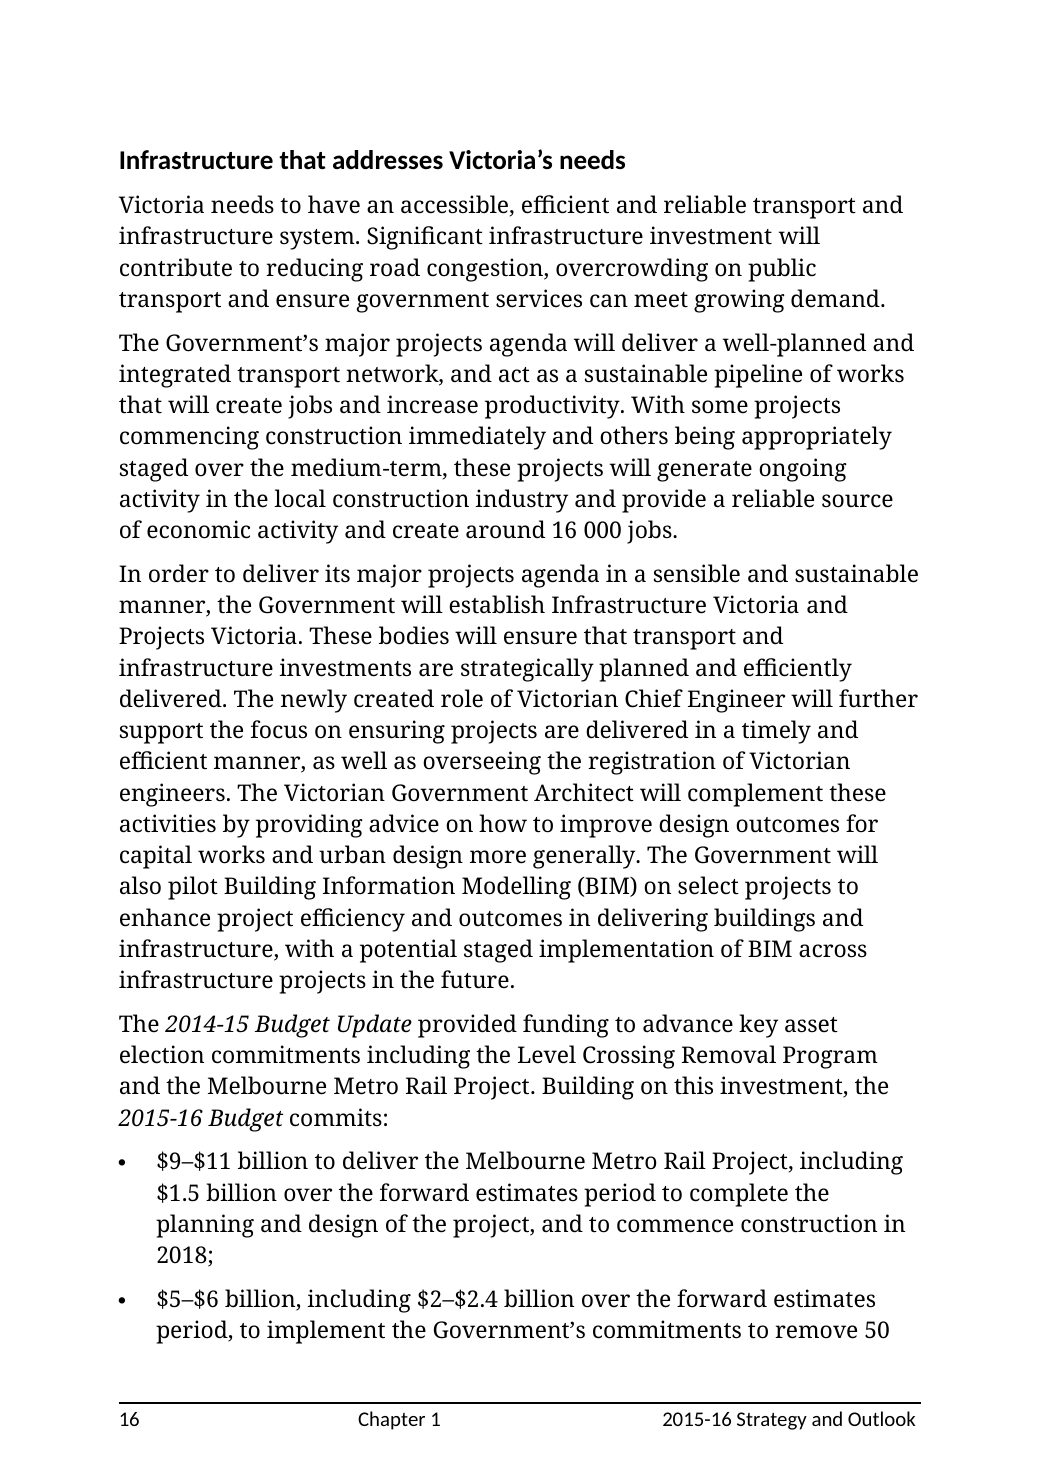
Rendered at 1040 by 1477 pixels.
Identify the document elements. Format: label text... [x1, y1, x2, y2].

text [118, 1283, 921, 1345]
text Victoria needs to have an accessible, efficient and reliable transport and infrastructure system. Significant infrastructure investment will contribute to reducing road congestion, overcrowding on public transport and ensure government services can meet growing demand. [118, 189, 921, 314]
subtitle Infrastructure that addresses Victoria’s needs [118, 143, 921, 177]
text The 2014-15 Budget Update provided funding to advance key asset election commitments including the Level Crossing Removal Program and the Melbourne Metro Rail Project. Building on this investment, the 2015-16 Budget commits: [118, 1008, 921, 1133]
text $9–$11 billion to deliver the Melbourne Metro Rail Project, including $1.5 billion over the forward estimates period to complete the planning and design of the project, and to commence construction in 2018; [118, 1145, 921, 1270]
text In order to deliver its major projects agenda in a sensible and sustainable manner, the Government will establish Infrastructure Victoria and Projects Victoria. These bodies will ensure that transport and infrastructure investments are strategically planned and efficiently delivered. The newly created role of Victorian Chief Engineer will further support the focus on ensuring projects are delivered in a timely and efficient manner, as well as overseeing the registration of Victorian engineers. The Victorian Government Architect will complement these activities by providing advice on how to improve design outcomes for capital works and urban design more generally. The Government will also pilot Building Information Modelling (BIM) on select projects to enhance project efficiency and outcomes in delivering buildings and infrastructure, with a potential staged implementation of BIM across infrastructure projects in the future. [118, 558, 921, 995]
text The Government’s major projects agenda will deliver a well-planned and integrated transport network, and act as a sustainable pipeline of works that will create jobs and increase productivity. With some projects commencing construction immediately and others being appropriately staged over the medium-term, these projects will generate ongoing activity in the local construction industry and provide a reliable source of economic activity and create around 16 000 jobs. [118, 327, 921, 545]
